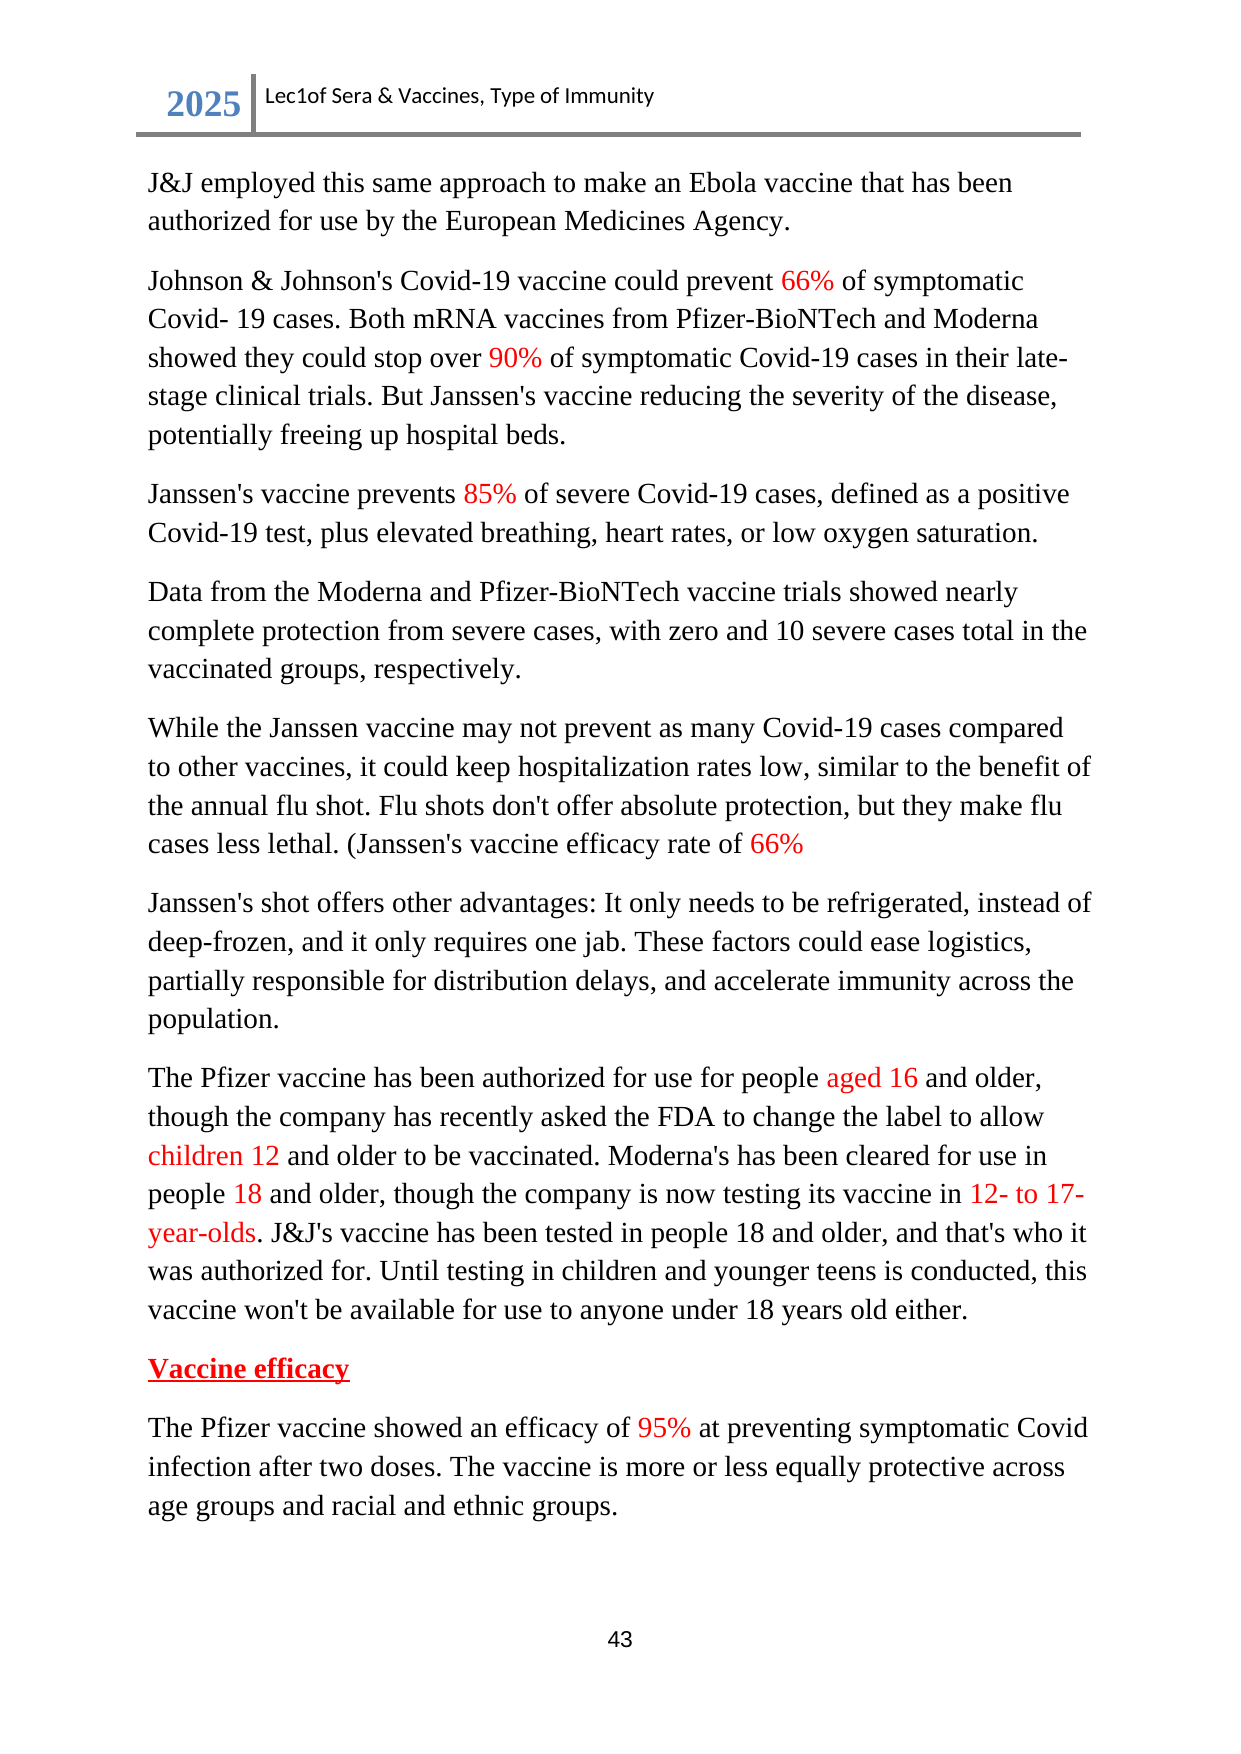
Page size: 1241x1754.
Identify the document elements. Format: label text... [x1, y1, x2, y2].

text Data from the Moderna and Pfizer-BioNTech vaccine trials showed nearly complete protection from severe cases, with zero and 10 severe cases total in the vaccinated groups, respectively. [148, 574, 1092, 685]
text Janssen's shot offers other advantages: It only needs to be refrigerated, instead of deep-frozen, and it only requires one jab. These factors could ease logistics, partially responsible for distribution delays, and accelerate immunity across the population. [148, 886, 1092, 1035]
text Janssen's vaccine prevents 85% of severe Covid-19 cases, defined as a positive Covid-19 test, plus elevated breathing, heart rates, or low oxygen saturation. [148, 476, 1092, 548]
text The Pfizer vaccine has been authorized for use for people aged 16 and older, though the company has recently asked the FDA to change the label to allow children 12 and older to be vaccinated. Moderna's has been cleared for use in people 18 and older, though the company is now testing its vaccine in 12- to 17- year-olds. J&J's vaccine has been tested in people 18 and older, and that's who it was authorized for. Until testing in children and younger teens is conducted, this vaccine won't be available for use to anyone under 18 years old either. [148, 1061, 1092, 1325]
text J&J employed this same approach to make an Ebola vaccine that has been authorized for use by the European Medicines Agency. [148, 165, 1092, 237]
text While the Janssen vaccine may not prevent as many Covid-19 cases compared to other vaccines, it could keep hospitalization rates low, similar to the benefit of the annual flu shot. Flu shots don't offer absolute protection, but they make flu cases less lethal. (Janssen's vaccine efficacy rate of 66% [148, 711, 1092, 860]
text Johnson & Johnson's Covid-19 vaccine could prevent 66% of symptomatic Covid- 19 cases. Both mRNA vaccines from Pfizer-BioNTech and Moderna showed they could stop over 90% of symptomatic Covid-19 cases in their late-stage clinical trials. But Janssen's vaccine reducing the severity of the disease, potentially freeing up hospital beds. [148, 263, 1092, 450]
text Vaccine efficacy [148, 1351, 1092, 1385]
text The Pfizer vaccine showed an efficacy of 95% at preventing symptomatic Covid infection after two doses. The vaccine is more or less equally protective across age groups and racial and ethnic groups. [148, 1411, 1092, 1521]
